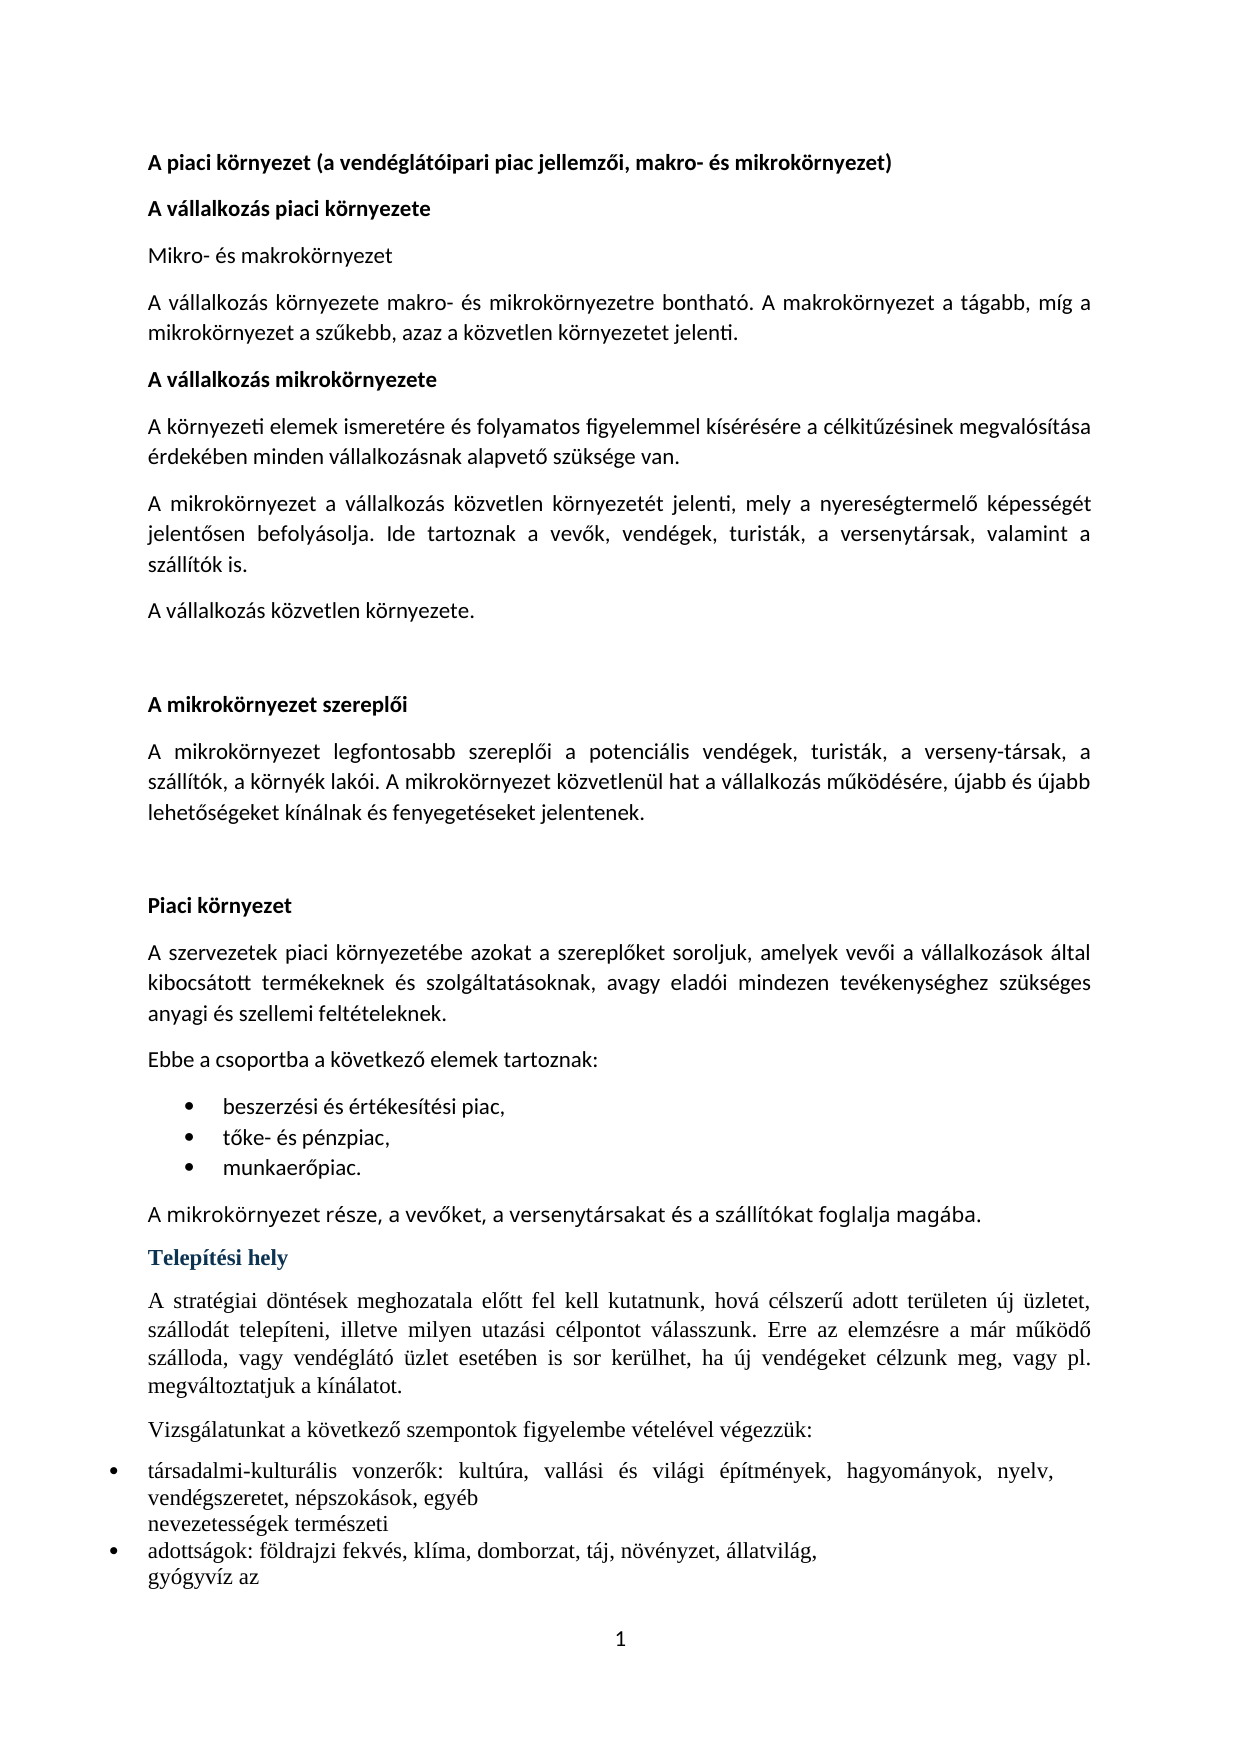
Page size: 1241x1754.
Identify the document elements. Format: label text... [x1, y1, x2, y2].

text Vizsgálatunkat a következő szempontok figyelembe vételével végezzük: [148, 1414, 1093, 1442]
text A mikrokörnyezet legfontosabb szereplői a potenciális vendégek, turisták, a verseny-társak, a szállítók, a környék lakói. A mikrokörnyezet közvetlenül hat a vállalkozás működésére, újabb és újabb lehetőségeket kínálnak és fenyegetéseket jelentenek. [148, 737, 1093, 826]
text A szervezetek piaci környezetébe azokat a szereplőket soroljuk, amelyek vevői a vállalkozások által kibocsátott termékeknek és szolgáltatásoknak, avagy eladói mindezen tevékenységhez szükséges anyagi és szellemi feltételeknek. [148, 938, 1093, 1027]
list beszerzési és értékesítési piac, [185, 1092, 1093, 1120]
text A vállalkozás mikrokörnyezete [148, 365, 1093, 393]
text nevezetességek természeti [148, 1510, 1055, 1537]
text Telepítési hely [148, 1244, 1093, 1270]
text Piaci környezet [148, 891, 1093, 919]
text gyógyvíz az [148, 1563, 1055, 1589]
text Ebbe a csoportba a következő elemek tartoznak: [148, 1046, 1093, 1073]
text A stratégiai döntések meghozatala előtt fel kell kutatnunk, hová célszerű adott területen új üzletet, szállodát telepíteni, illetve milyen utazási célpontot válasszunk. Erre az elemzésre a már működő szálloda, vagy vendéglátó üzlet esetében is sor kerülhet, ha új vendégeket célzunk meg, vagy pl. megváltoztatjuk a kínálatot. [148, 1286, 1093, 1398]
text A mikrokörnyezet a vállalkozás közvetlen környezetét jelenti, mely a nyereségtermelő képességét jelentősen befolyásolja. Ide tartoznak a vevők, vendégek, turisták, a versenytársak, valamint a szállítók is. [148, 489, 1093, 578]
text A mikrokörnyezet szereplői [148, 690, 1093, 718]
text Mikro- és makrokörnyezet [148, 241, 1093, 269]
text A vállalkozás közvetlen környezete. [148, 597, 1093, 624]
text A környezeti elemek ismeretére és folyamatos figyelemmel kísérésére a célkitűzésinek megvalósítása érdekében minden vállalkozásnak alapvető szüksége van. [148, 412, 1093, 470]
text A mikrokörnyezet része, a vevőket, a versenytársakat és a szállítókat foglalja magába. [148, 1200, 1093, 1228]
text A vállalkozás piaci környezete [148, 194, 1093, 222]
list társadalmi-kulturális vonzerők: kultúra, vallási és világi építmények, hagyományok, nyelv, vendégszeretet, népszokások, egyéb [110, 1458, 1055, 1510]
list tőke- és pénzpiac, [185, 1123, 1093, 1151]
text A vállalkozás környezete makro- és mikrokörnyezetre bontható. A makrokörnyezet a tágabb, míg a mikrokörnyezet a szűkebb, azaz a közvetlen környezetet jelenti. [148, 288, 1093, 346]
text A piaci környezet (a vendéglátóipari piac jellemzői, makro- és mikrokörnyezet) [148, 148, 1093, 176]
list adottságok: földrajzi fekvés, klíma, domborzat, táj, növényzet, állatvilág, [148, 1537, 1093, 1563]
list munkaerőpiac. [185, 1153, 1093, 1181]
